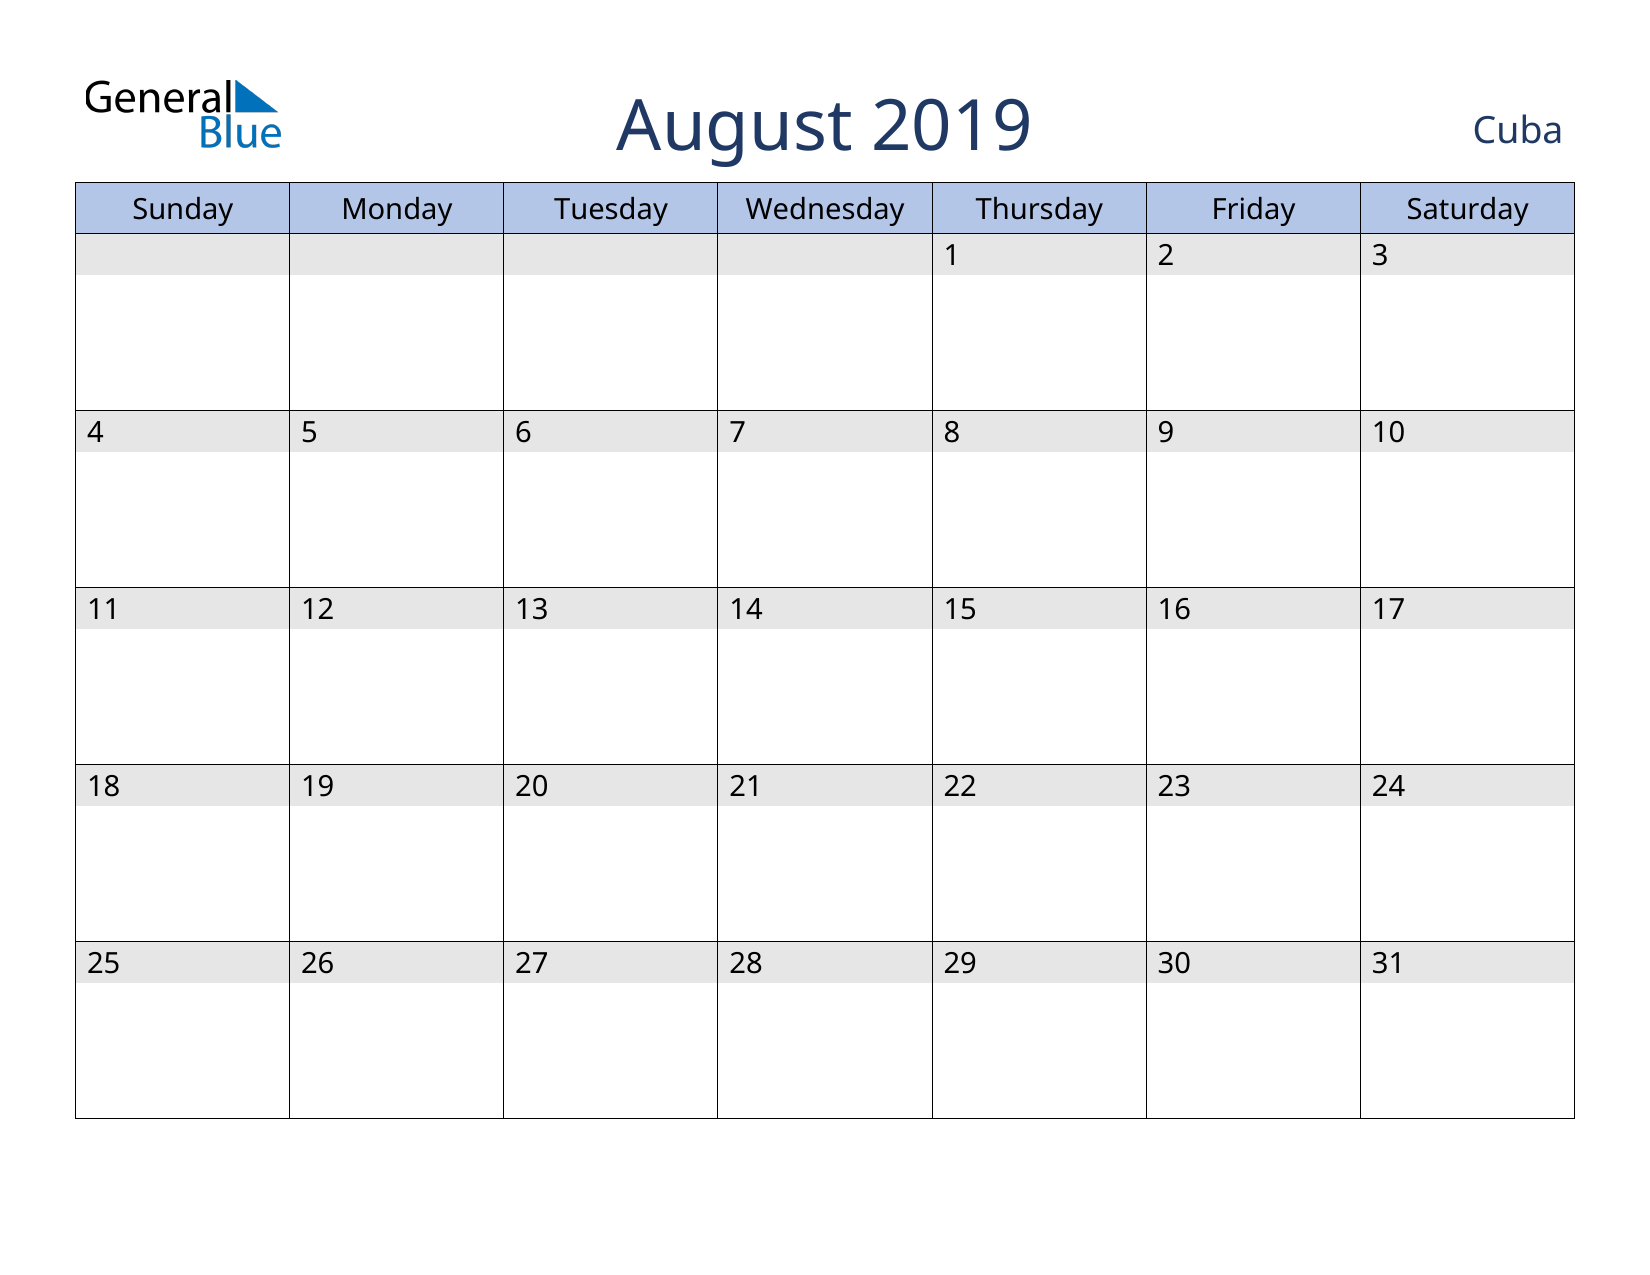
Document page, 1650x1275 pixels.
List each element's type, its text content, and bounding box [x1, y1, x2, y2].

table_cell [290, 806, 503, 941]
table_cell [933, 806, 1146, 941]
table_cell 21 [718, 765, 932, 806]
table_cell [933, 983, 1146, 1118]
table_cell 20 [504, 765, 717, 806]
table_cell 8 [933, 411, 1146, 452]
table_cell [290, 983, 503, 1118]
table_cell 23 [1147, 765, 1360, 806]
table_cell [718, 629, 932, 764]
table_cell 1 [933, 234, 1146, 275]
table_cell [1147, 452, 1360, 587]
table_cell [1361, 629, 1574, 764]
table_cell 5 [290, 411, 503, 452]
table_cell [1361, 806, 1574, 941]
table_cell [1361, 983, 1574, 1118]
table_cell Monday [290, 183, 503, 233]
table_cell [718, 275, 932, 410]
table_cell [504, 275, 717, 410]
table_cell 7 [718, 411, 932, 452]
table_cell [504, 234, 717, 275]
table_cell [76, 983, 289, 1118]
table_cell [504, 806, 717, 941]
table_cell [933, 452, 1146, 587]
table_cell [290, 452, 503, 587]
table_cell Tuesday [504, 183, 717, 233]
table_cell 10 [1361, 411, 1574, 452]
table_cell Saturday [1361, 183, 1574, 233]
table_cell [76, 806, 289, 941]
table_header August 2019 [504, 75, 1146, 182]
table_cell Thursday [933, 183, 1146, 233]
table_cell [933, 629, 1146, 764]
table_cell 12 [290, 588, 503, 629]
table_cell [290, 629, 503, 764]
table_cell [1361, 275, 1574, 410]
table_cell [76, 234, 289, 275]
table_cell [504, 629, 717, 764]
table_cell 25 [76, 942, 289, 983]
table_cell [718, 452, 932, 587]
table_cell 15 [933, 588, 1146, 629]
table_cell 3 [1361, 234, 1574, 275]
picture [86, 80, 281, 148]
table_cell 18 [76, 765, 289, 806]
table_cell 11 [76, 588, 289, 629]
table_cell [504, 452, 717, 587]
table_cell Wednesday [718, 183, 932, 233]
table_cell [504, 983, 717, 1118]
table_cell 28 [718, 942, 932, 983]
table_cell [1361, 452, 1574, 587]
table_cell [76, 629, 289, 764]
table_cell 22 [933, 765, 1146, 806]
table_header Cuba [1146, 75, 1574, 182]
table_cell [1147, 806, 1360, 941]
table_cell 30 [1147, 942, 1360, 983]
table_cell [1147, 629, 1360, 764]
table_cell [718, 806, 932, 941]
table_cell 14 [718, 588, 932, 629]
table_cell [933, 275, 1146, 410]
table_cell [76, 452, 289, 587]
table_cell [290, 275, 503, 410]
table_cell [1147, 275, 1360, 410]
table_cell [290, 234, 503, 275]
table_cell 6 [504, 411, 717, 452]
table_cell Friday [1147, 183, 1360, 233]
table_cell Sunday [76, 183, 289, 233]
table_cell [1147, 983, 1360, 1118]
table_cell 4 [76, 411, 289, 452]
table_cell 19 [290, 765, 503, 806]
table_cell 16 [1147, 588, 1360, 629]
table_header [76, 75, 503, 182]
table_cell [718, 983, 932, 1118]
table_cell 17 [1361, 588, 1574, 629]
table_cell 26 [290, 942, 503, 983]
table_cell 24 [1361, 765, 1574, 806]
table_cell [718, 234, 932, 275]
table_cell 27 [504, 942, 717, 983]
table_cell 29 [933, 942, 1146, 983]
table_cell 31 [1361, 942, 1574, 983]
table_cell 2 [1147, 234, 1360, 275]
table_cell 13 [504, 588, 717, 629]
table_cell [76, 275, 289, 410]
table_cell 9 [1147, 411, 1360, 452]
